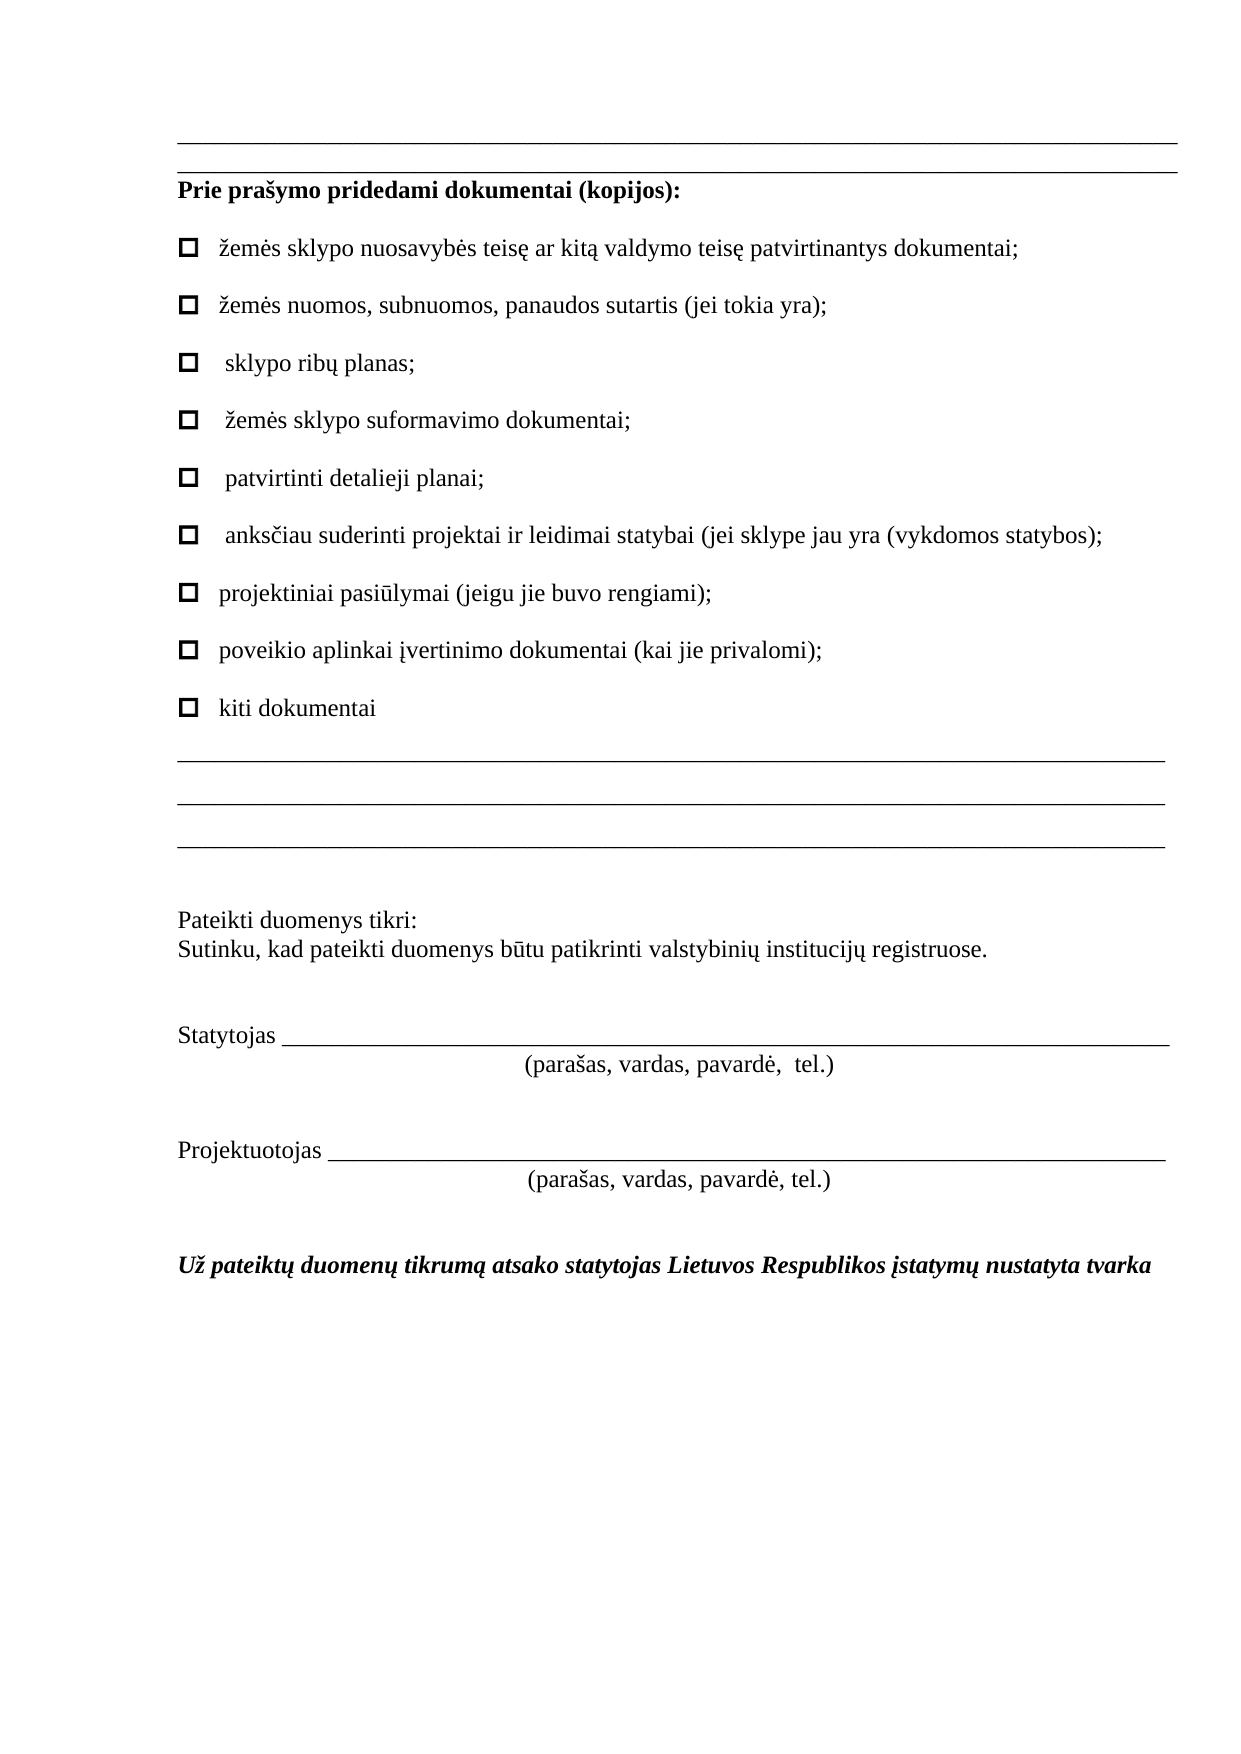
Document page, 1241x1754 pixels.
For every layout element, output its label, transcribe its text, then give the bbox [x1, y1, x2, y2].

text (parašas, vardas, pavardė, tel.) [177, 1164, 1181, 1193]
text žemės sklypo nuosavybės teisę ar kitą valdymo teisę patvirtinantys dokumentai; [177, 233, 1181, 262]
text poveikio aplinkai įvertinimo dokumentai (kai jie privalomi); [177, 636, 1181, 664]
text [177, 118, 1181, 176]
text Pateikti duomenys tikri: [177, 905, 1181, 934]
text patvirtinti detalieji planai; [177, 463, 1181, 492]
text Sutinku, kad pateikti duomenys būtu patikrinti valstybinių institucijų registruose. [177, 934, 1181, 963]
text žemės sklypo suformavimo dokumentai; [177, 406, 1181, 434]
text Statytojas _______________________________________________________________________ [177, 1020, 1181, 1049]
text Projektuotojas ___________________________________________________________________ [177, 1135, 1181, 1164]
text žemės nuomos, subnuomos, panaudos sutartis (jei tokia yra); [177, 291, 1181, 319]
text Už pateiktų duomenų tikrumą atsako statytojas Lietuvos Respublikos įstatymų nustatyta tvarka [177, 1250, 1181, 1279]
text sklypo ribų planas; [177, 348, 1181, 377]
text Prie prašymo pridedami dokumentai (kopijos): [177, 176, 1181, 204]
text (parašas, vardas, pavardė, tel.) [177, 1049, 1181, 1078]
text anksčiau suderinti projektai ir leidimai statybai (jei sklype jau yra (vykdomos statybos); [177, 521, 1181, 549]
text kiti dokumentai _____________________________________________________________________________________________________________________________________________________________________________________________________________________________________________ [177, 693, 1171, 851]
text projektiniai pasiūlymai (jeigu jie buvo rengiami); [177, 578, 1181, 607]
